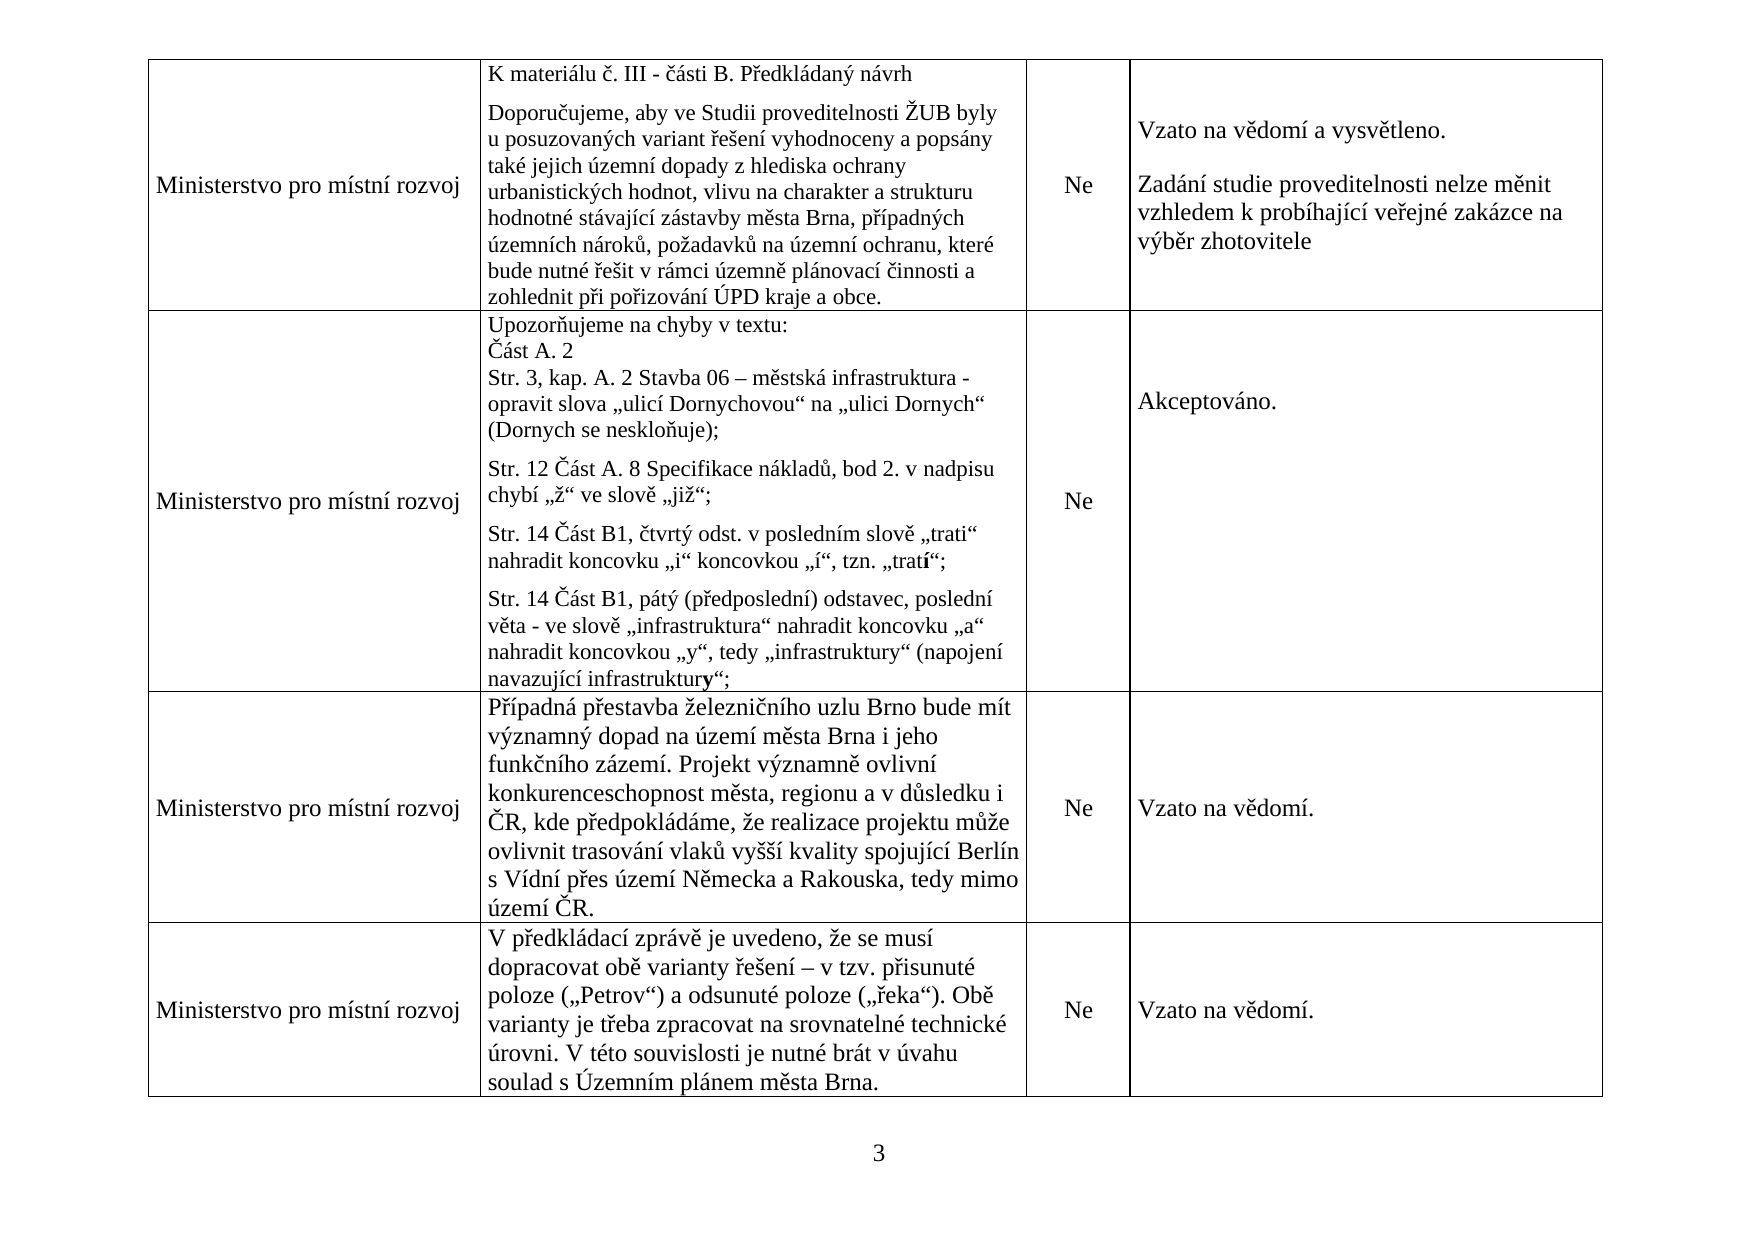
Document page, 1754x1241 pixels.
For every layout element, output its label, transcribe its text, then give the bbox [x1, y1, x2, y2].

table_cell Ne [1027, 692, 1129, 922]
table_cell Ne [1027, 923, 1129, 1096]
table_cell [149, 923, 480, 1096]
table_cell Vzato na vědomí. [1131, 923, 1602, 1096]
table_cell Vzato na vědomí a vysvětleno. Zadání studie proveditelnosti nelze měnit vzhledem k probíhající veřejné zakázce na výběr zhotovitele [1131, 60, 1602, 310]
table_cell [149, 60, 480, 310]
table_cell Případná přestavba železničního uzlu Brno bude mít významný dopad na území města Brna i jeho funkčního zázemí. Projekt významně ovlivní konkurenceschopnost města, regionu a v důsledku i ČR, kde předpokládáme, že realizace projektu může ovlivnit trasování vlaků vyšší kvality spojující Berlín s Vídní přes území Německa a Rakouska, tedy mimo území ČR. [481, 692, 1026, 922]
table_cell Akceptováno. [1131, 311, 1602, 691]
table_cell Upozorňujeme na chyby v textu: Část A. 2 Str. 3, kap. A. 2 Stavba 06 – městská infrastruktura - opravit slova „ulicí Dornychovou“ na „ulici Dornych“ (Dornych se neskloňuje); Str. 12 Část A. 8 Specifikace nákladů, bod 2. v nadpisu chybí „ž“ ve slově „již“; Str. 14 Část B1, čtvrtý odst. v posledním slově „trati“ nahradit koncovku „i“ koncovkou „í“, tzn. „tratí“; Str. 14 Část B1, pátý (předposlední) odstavec, poslední věta - ve slově „infrastruktura“ nahradit koncovku „a“ nahradit koncovkou „y“, tedy „infrastruktury“ (napojení navazující infrastruktury“; [481, 311, 1026, 691]
table_cell V předkládací zprávě je uvedeno, že se musí dopracovat obě varianty řešení – v tzv. přisunuté poloze („Petrov“) a odsunuté poloze („řeka“). Obě varianty je třeba zpracovat na srovnatelné technické úrovni. V této souvislosti je nutné brát v úvahu soulad s Územním plánem města Brna. [481, 923, 1026, 1096]
table_cell Ne [1027, 311, 1129, 691]
table_cell Ministerstvo pro místní rozvoj [149, 311, 480, 691]
table_cell Vzato na vědomí. [1131, 692, 1602, 922]
table_cell K materiálu č. III - části B. Předkládaný návrh Doporučujeme, aby ve Studii proveditelnosti ŽUB byly u posuzovaných variant řešení vyhodnoceny a popsány také jejich územní dopady z hlediska ochrany urbanistických hodnot, vlivu na charakter a strukturu hodnotné stávající zástavby města Brna, případných územních nároků, požadavků na územní ochranu, které bude nutné řešit v rámci územně plánovací činnosti a zohlednit při pořizování ÚPD kraje a obce. [481, 60, 1026, 310]
table_cell Ministerstvo pro místní rozvoj [149, 692, 480, 922]
table_cell Ne [1027, 60, 1129, 310]
